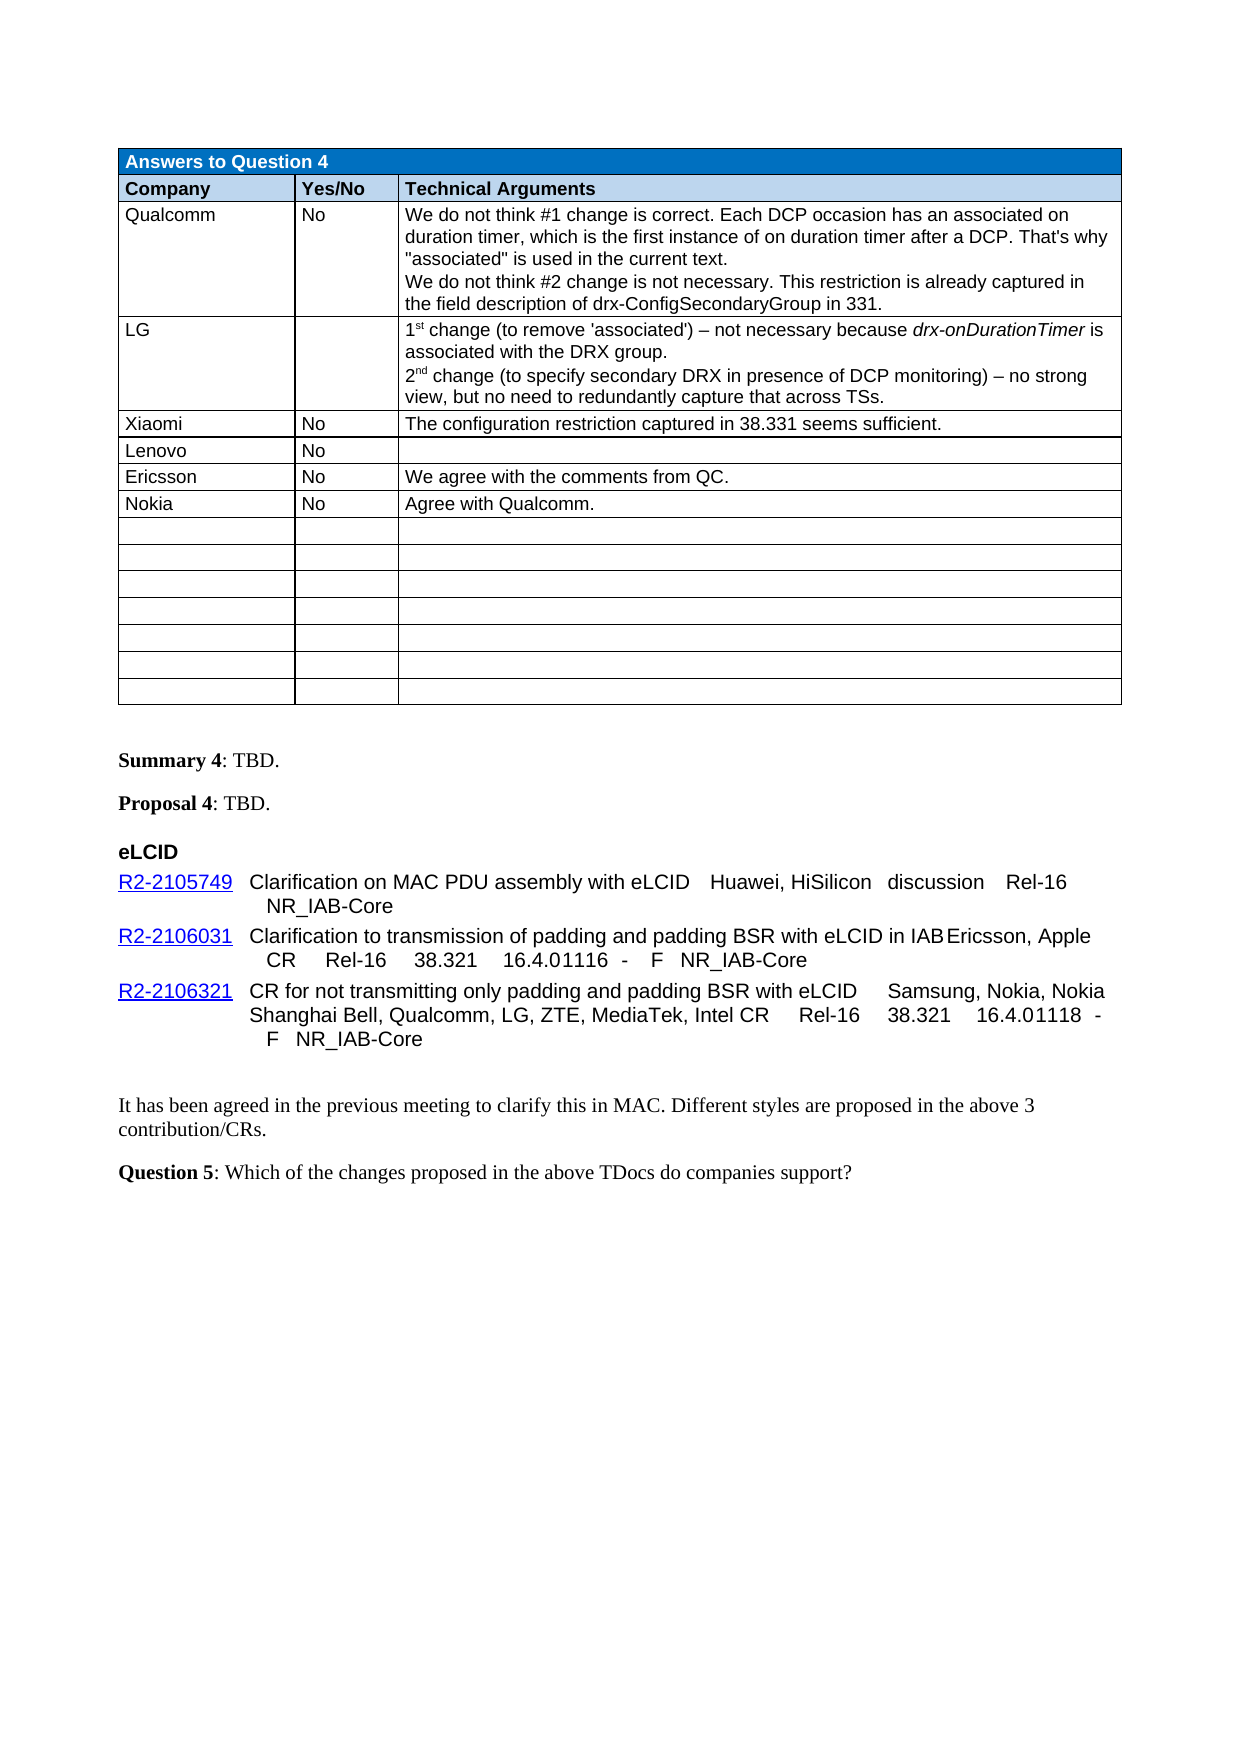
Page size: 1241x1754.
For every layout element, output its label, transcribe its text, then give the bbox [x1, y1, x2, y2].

text eLCID [118, 840, 1122, 864]
table_cell [119, 545, 294, 570]
table_cell No [296, 202, 398, 316]
table_cell [119, 598, 294, 624]
table_cell Lenovo [119, 438, 294, 463]
title R2-2105749 Clarification on MAC PDU assembly with eLCID Huawei, HiSilicon discussion Rel-16 NR_IAB-Core [118, 870, 1122, 918]
table_cell [296, 679, 398, 704]
table_cell [399, 518, 1121, 543]
table_cell We agree with the comments from QC. [399, 464, 1121, 490]
table_cell [399, 625, 1121, 651]
table_cell [399, 598, 1121, 624]
table_cell LG [119, 317, 294, 410]
table_cell [296, 571, 398, 597]
table_cell Yes/No [296, 175, 398, 201]
table_cell No [296, 438, 398, 463]
table_cell [119, 571, 294, 597]
table_cell No [296, 411, 398, 436]
table_cell 1st change (to remove 'associated') – not necessary because drx-onDurationTimer is associated with the DRX group. 2nd change (to specify secondary DRX in presence of DCP monitoring) – no strong view, but no need to redundantly capture that across TSs. [399, 317, 1121, 410]
table_cell [119, 679, 294, 704]
text Summary 4: TBD. [118, 748, 1122, 772]
table_cell No [296, 491, 398, 517]
table_cell [296, 545, 398, 570]
table_cell [296, 652, 398, 677]
table_cell [119, 652, 294, 677]
table_cell Ericsson [119, 464, 294, 490]
table_cell Nokia [119, 491, 294, 517]
table_cell [296, 625, 398, 651]
table_cell Qualcomm [119, 202, 294, 316]
table_cell [399, 679, 1121, 704]
table_cell [119, 625, 294, 651]
title R2-2106031 Clarification to transmission of padding and padding BSR with eLCID in IAB Ericsson, Apple CR Rel-16 38.321 16.4.0 1116 - F NR_IAB-Core [118, 924, 1122, 972]
table_cell [399, 571, 1121, 597]
table_cell [119, 518, 294, 543]
table_cell Agree with Qualcomm. [399, 491, 1121, 517]
table_cell Technical Arguments [399, 175, 1121, 201]
text It has been agreed in the previous meeting to clarify this in MAC. Different styles are proposed in the above 3 contribution/CRs. [118, 1093, 1122, 1141]
text Proposal 4: TBD. [118, 791, 1122, 815]
table_cell No [296, 464, 398, 490]
title R2-2106321 CR for not transmitting only padding and padding BSR with eLCID Samsung, Nokia, Nokia Shanghai Bell, Qualcomm, LG, ZTE, MediaTek, Intel CR Rel-16 38.321 16.4.0 1118 - F NR_IAB-Core [118, 978, 1122, 1050]
table_header Answers to Question 4 [119, 149, 1121, 174]
table_cell [399, 438, 1121, 463]
table_cell [399, 652, 1121, 677]
table_cell [296, 518, 398, 543]
table_cell [399, 545, 1121, 570]
text Question 5: Which of the changes proposed in the above TDocs do companies support? [118, 1160, 1122, 1184]
table_cell Xiaomi [119, 411, 294, 436]
table_cell Company [119, 175, 294, 201]
table_cell We do not think #1 change is correct. Each DCP occasion has an associated on duration timer, which is the first instance of on duration timer after a DCP. That's why "associated" is used in the current text. We do not think #2 change is not necessary. This restriction is already captured in the field description of drx-ConfigSecondaryGroup in 331. [399, 202, 1121, 316]
table_cell [296, 317, 398, 410]
table_cell [296, 598, 398, 624]
table_cell The configuration restriction captured in 38.331 seems sufficient. [399, 411, 1121, 436]
